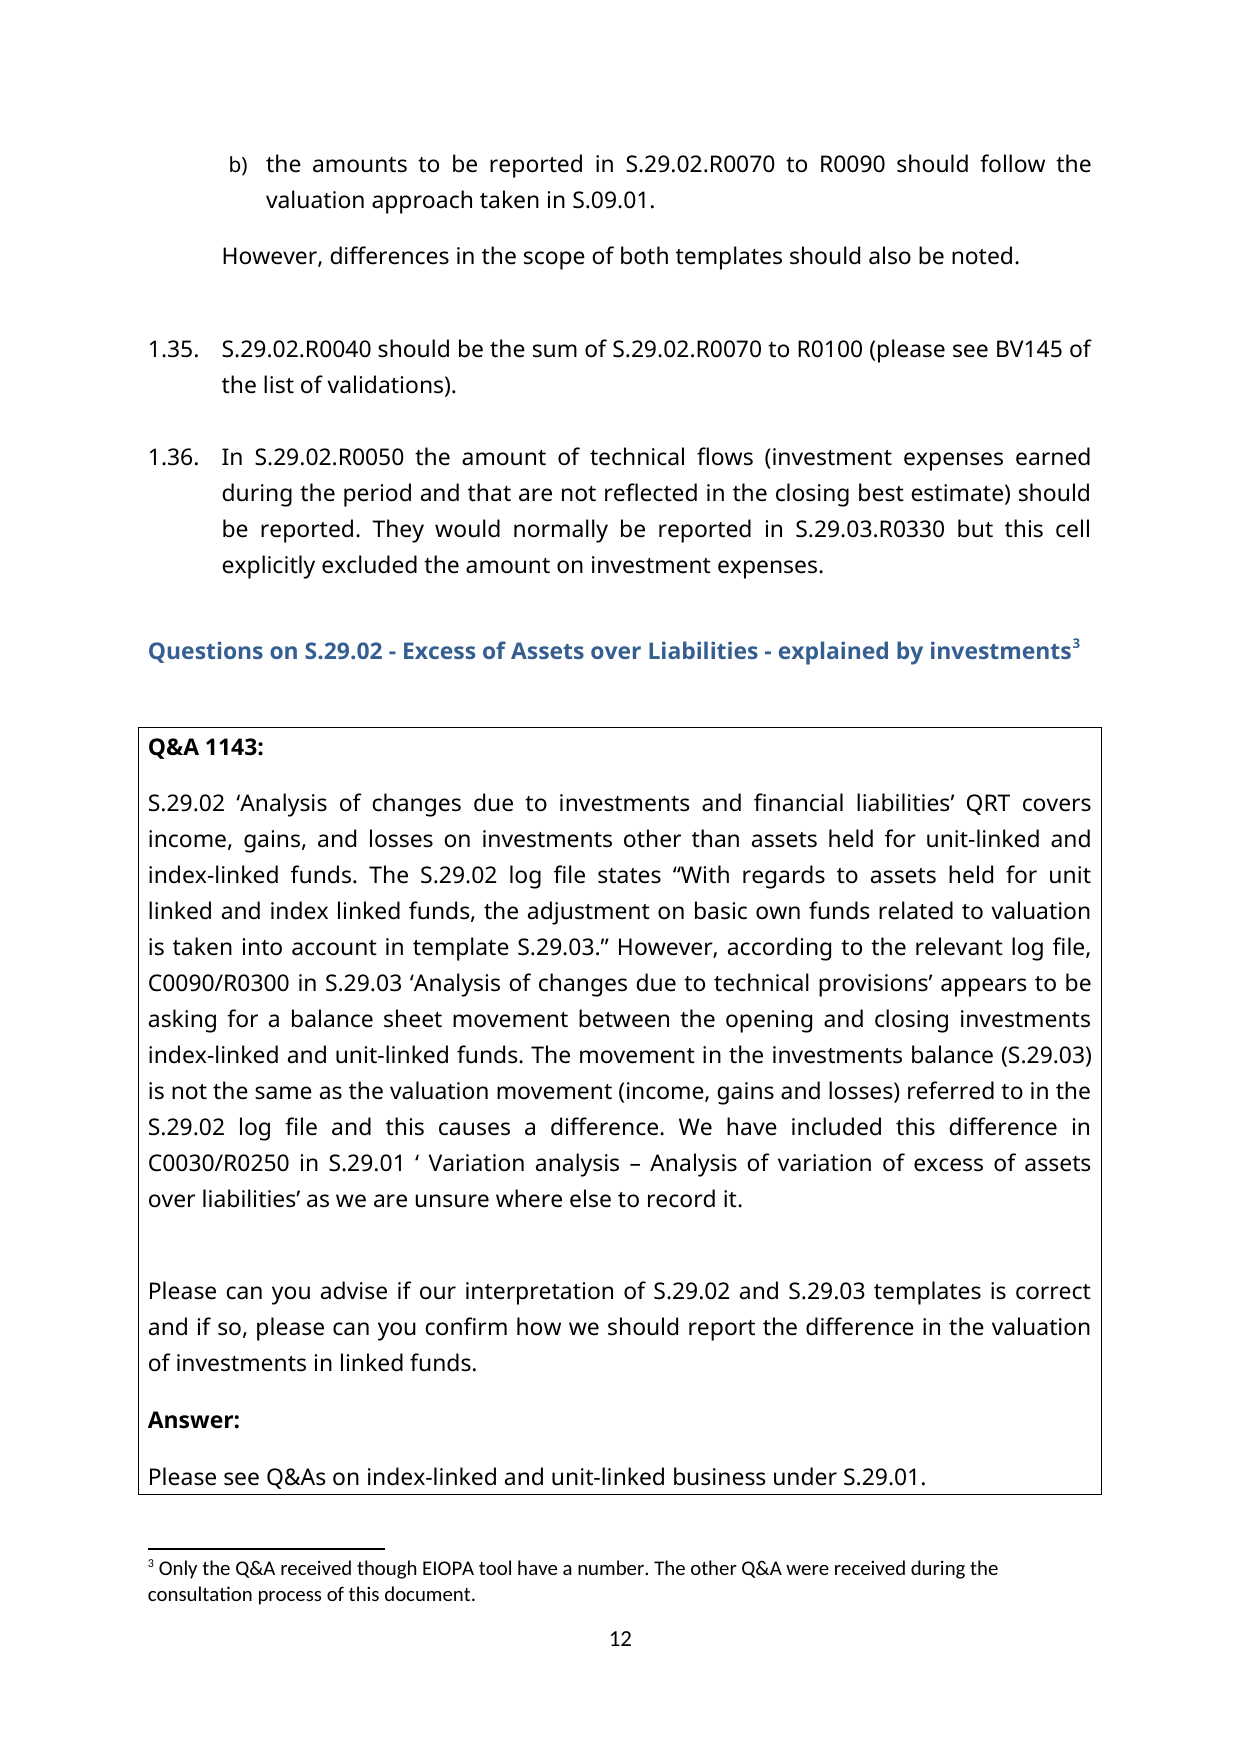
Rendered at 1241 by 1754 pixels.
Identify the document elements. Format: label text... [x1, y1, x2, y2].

text Q&A 1143: [139, 728, 1101, 762]
text However, differences in the scope of both templates should also be noted. [221, 240, 1093, 272]
list the amounts to be reported in S.29.02.R0070 to R0090 should follow the valuation approach taken in S.09.01. [228, 148, 1093, 215]
text S.29.02 ‘Analysis of changes due to investments and financial liabilities’ QRT covers income, gains, and losses on investments other than assets held for unit-linked and index-linked funds. The S.29.02 log file states “With regards to assets held for unit linked and index linked funds, the adjustment on basic own funds related to valuation is taken into account in template S.29.03.” However, according to the relevant log file, C0090/R0300 in S.29.03 ‘Analysis of changes due to technical provisions’ appears to be asking for a balance sheet movement between the opening and closing investments index-linked and unit-linked funds. The movement in the investments balance (S.29.03) is not the same as the valuation movement (income, gains and losses) referred to in the S.29.02 log file and this causes a difference. We have included this difference in C0030/R0250 in S.29.01 ‘ Variation analysis – Analysis of variation of excess of assets over liabilities’ as we are unsure where else to record it. [139, 784, 1101, 1214]
list S.29.02.R0040 should be the sum of S.29.02.R0070 to R0100 (please see BV145 of the list of validations). [148, 333, 1093, 400]
subtitle Questions on S.29.02 - Excess of Assets over Liabilities - explained by investments [148, 634, 1093, 666]
text Answer: [139, 1401, 1101, 1435]
list In S.29.02.R0050 the amount of technical flows (investment expenses earned during the period and that are not reflected in the closing best estimate) should be reported. They would normally be reported in S.29.03.R0330 but this cell explicitly excluded the amount on investment expenses. [148, 441, 1093, 580]
text Please see Q&As on index-linked and unit-linked business under S.29.01. [139, 1457, 1101, 1494]
text Please can you advise if our interpretation of S.29.02 and S.29.03 templates is correct and if so, please can you confirm how we should report the difference in the valuation of investments in linked funds. [139, 1236, 1101, 1378]
